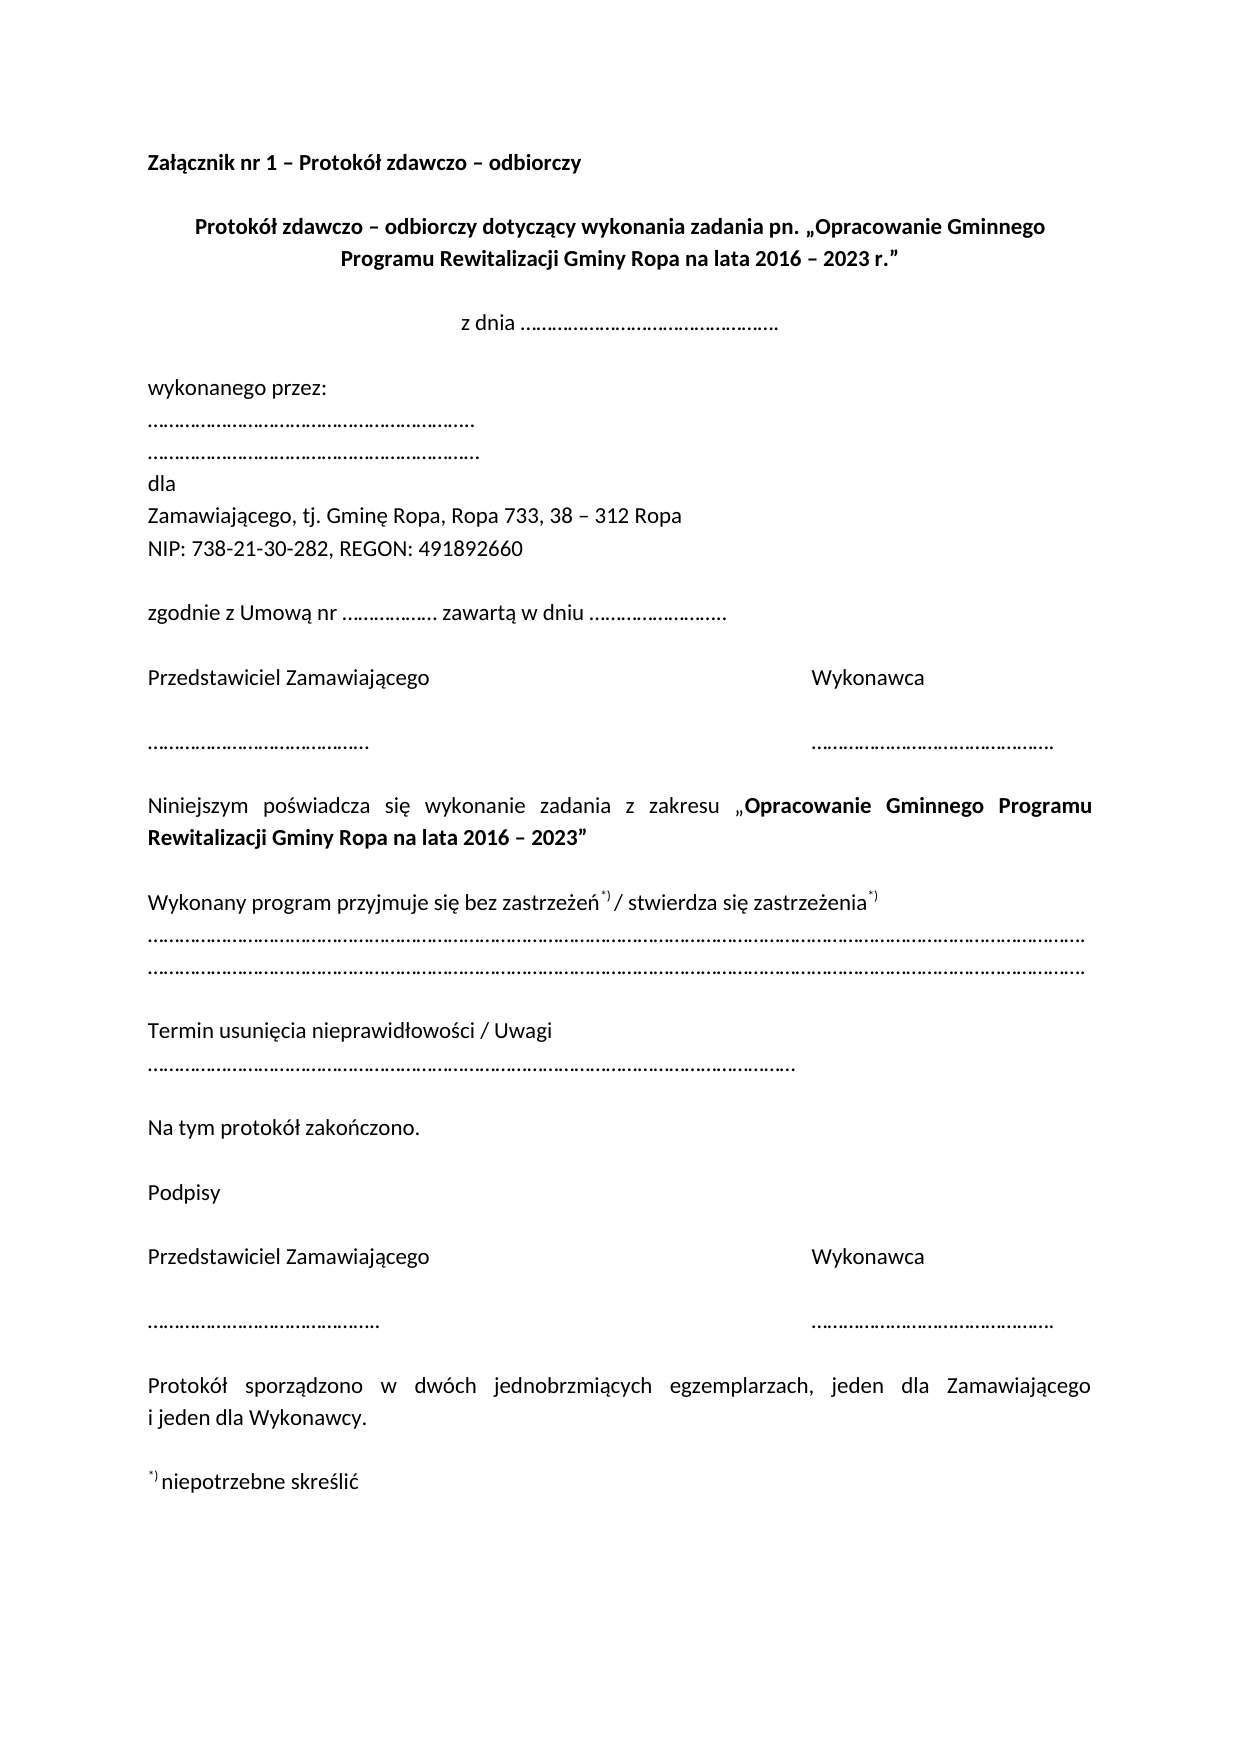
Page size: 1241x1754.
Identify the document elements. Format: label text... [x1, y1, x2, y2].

text NIP: 738-21-30-282, REGON: 491892660 [148, 534, 1093, 562]
text Podpisy [148, 1178, 1093, 1206]
text Na tym protokół zakończono. [148, 1113, 1093, 1141]
text Protokół sporządzono w dwóch jednobrzmiących egzemplarzach, jeden dla Zamawiającego i jeden dla Wykonawcy. [148, 1371, 1093, 1431]
text Termin usunięcia nieprawidłowości / Uwagi [148, 1017, 1093, 1045]
text …………………………………………………………………………………………………………… [148, 1049, 1093, 1077]
text …………………………………….. ………………………………………. [148, 1306, 1093, 1334]
text ……………………………………………………………………………………………………………………………………………………………. [148, 920, 1093, 948]
text Załącznik nr 1 – Protokół zdawczo – odbiorczy [148, 148, 1093, 176]
text zgodnie z Umową nr ……………… zawartą w dniu …………………….. [148, 598, 1093, 626]
text *) niepotrzebne skreślić [148, 1467, 1093, 1495]
text …………………………………… ………………………………………. [148, 727, 1093, 755]
text ……………………………………………………… [148, 437, 1093, 465]
text Niniejszym poświadcza się wykonanie zadania z zakresu „Opracowanie Gminnego Programu Rewitalizacji Gminy Ropa na lata 2016 – 2023” [148, 791, 1093, 852]
text Wykonany program przyjmuje się bez zastrzeżeń*) / stwierdza się zastrzeżenia*) [148, 888, 1093, 916]
text Przedstawiciel Zamawiającego Wykonawca [148, 663, 1093, 691]
text z dnia …………………………………………. [148, 308, 1093, 337]
text ……………………………………………………………………………………………………………………………………………………………. [148, 952, 1093, 980]
text Przedstawiciel Zamawiającego Wykonawca [148, 1242, 1093, 1270]
text …………………………………………………….. [148, 405, 1093, 433]
text dla [148, 469, 1093, 497]
text Zamawiającego, tj. Gminę Ropa, Ropa 733, 38 – 312 Ropa [148, 502, 1093, 530]
text wykonanego przez: [148, 373, 1093, 401]
text Protokół zdawczo – odbiorczy dotyczący wykonania zadania pn. „Opracowanie Gminnego Programu Rewitalizacji Gminy Ropa na lata 2016 – 2023 r.” [148, 212, 1093, 272]
